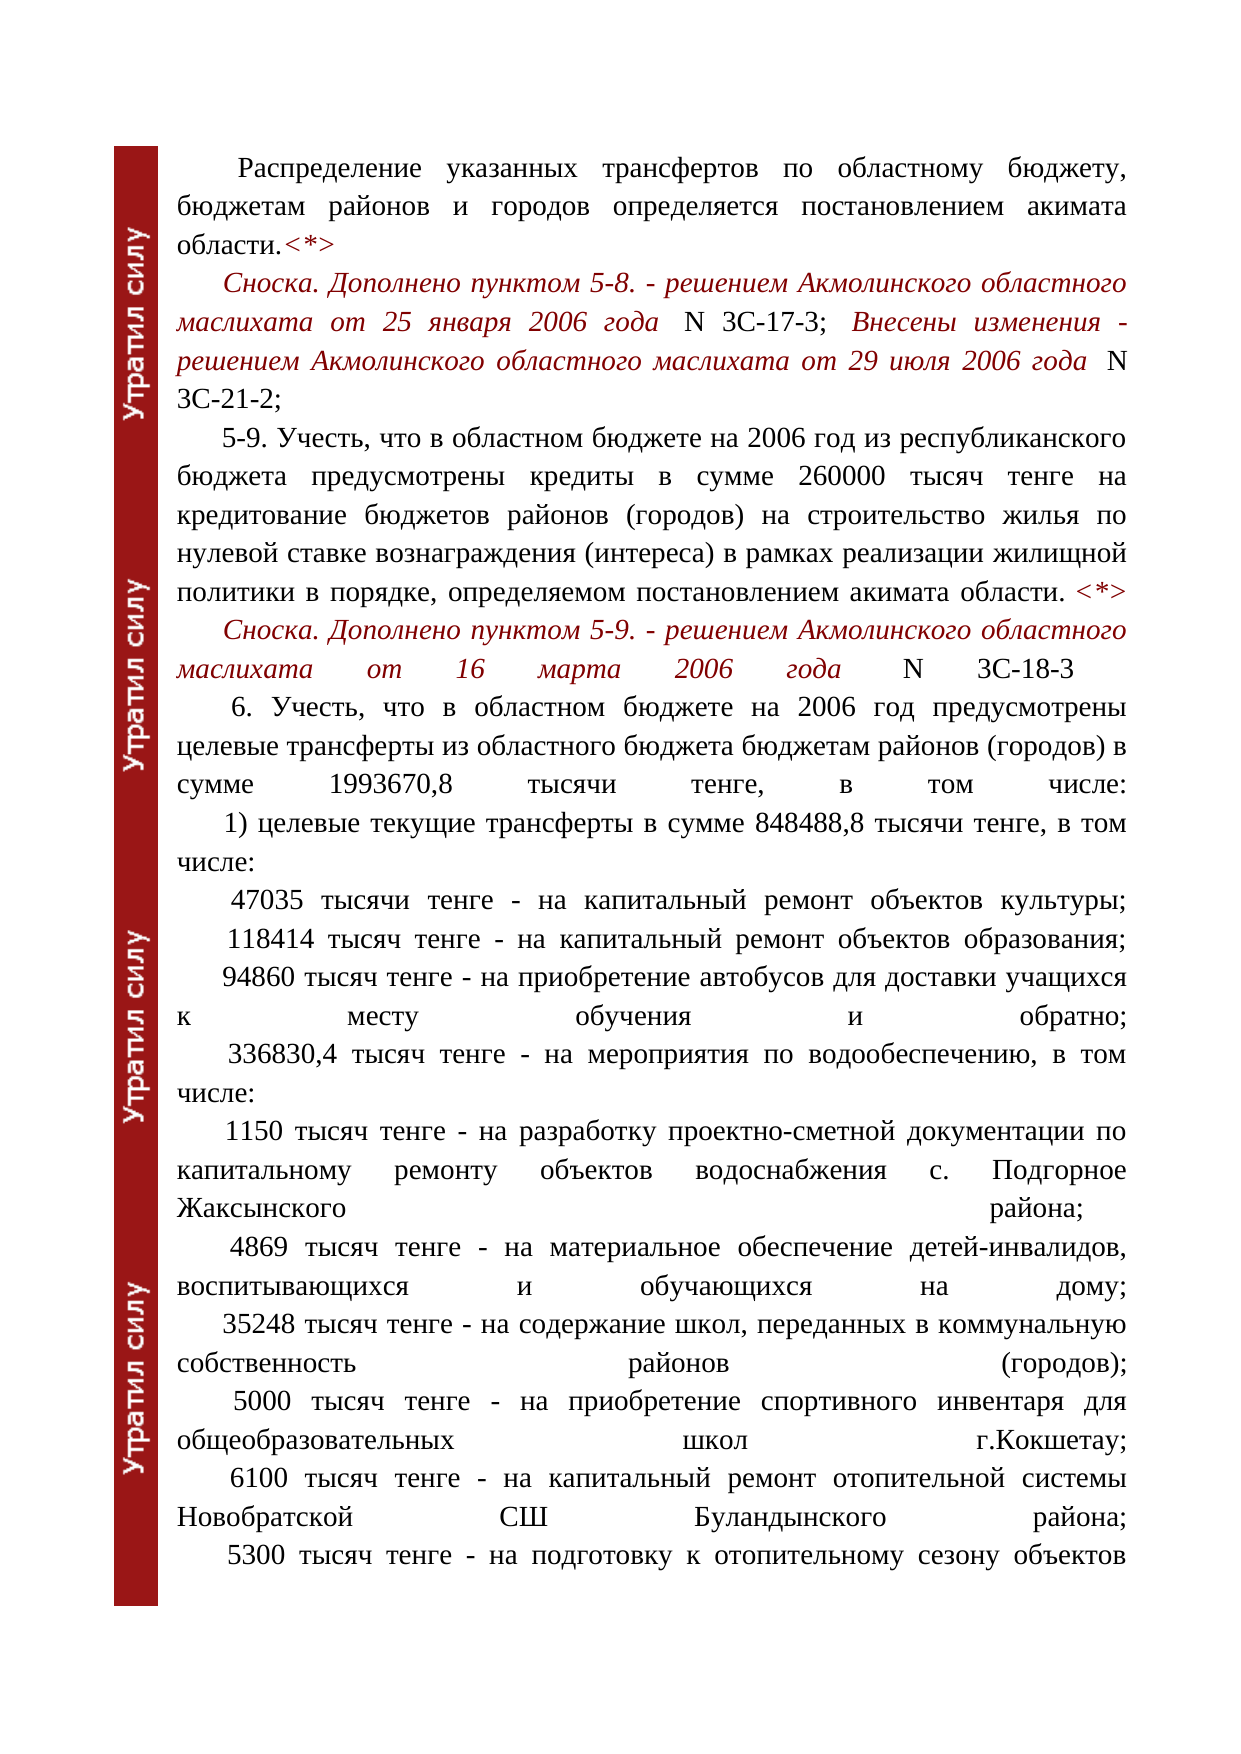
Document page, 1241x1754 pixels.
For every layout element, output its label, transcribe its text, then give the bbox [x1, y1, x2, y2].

picture [114, 1571, 158, 1606]
picture [114, 146, 158, 150]
